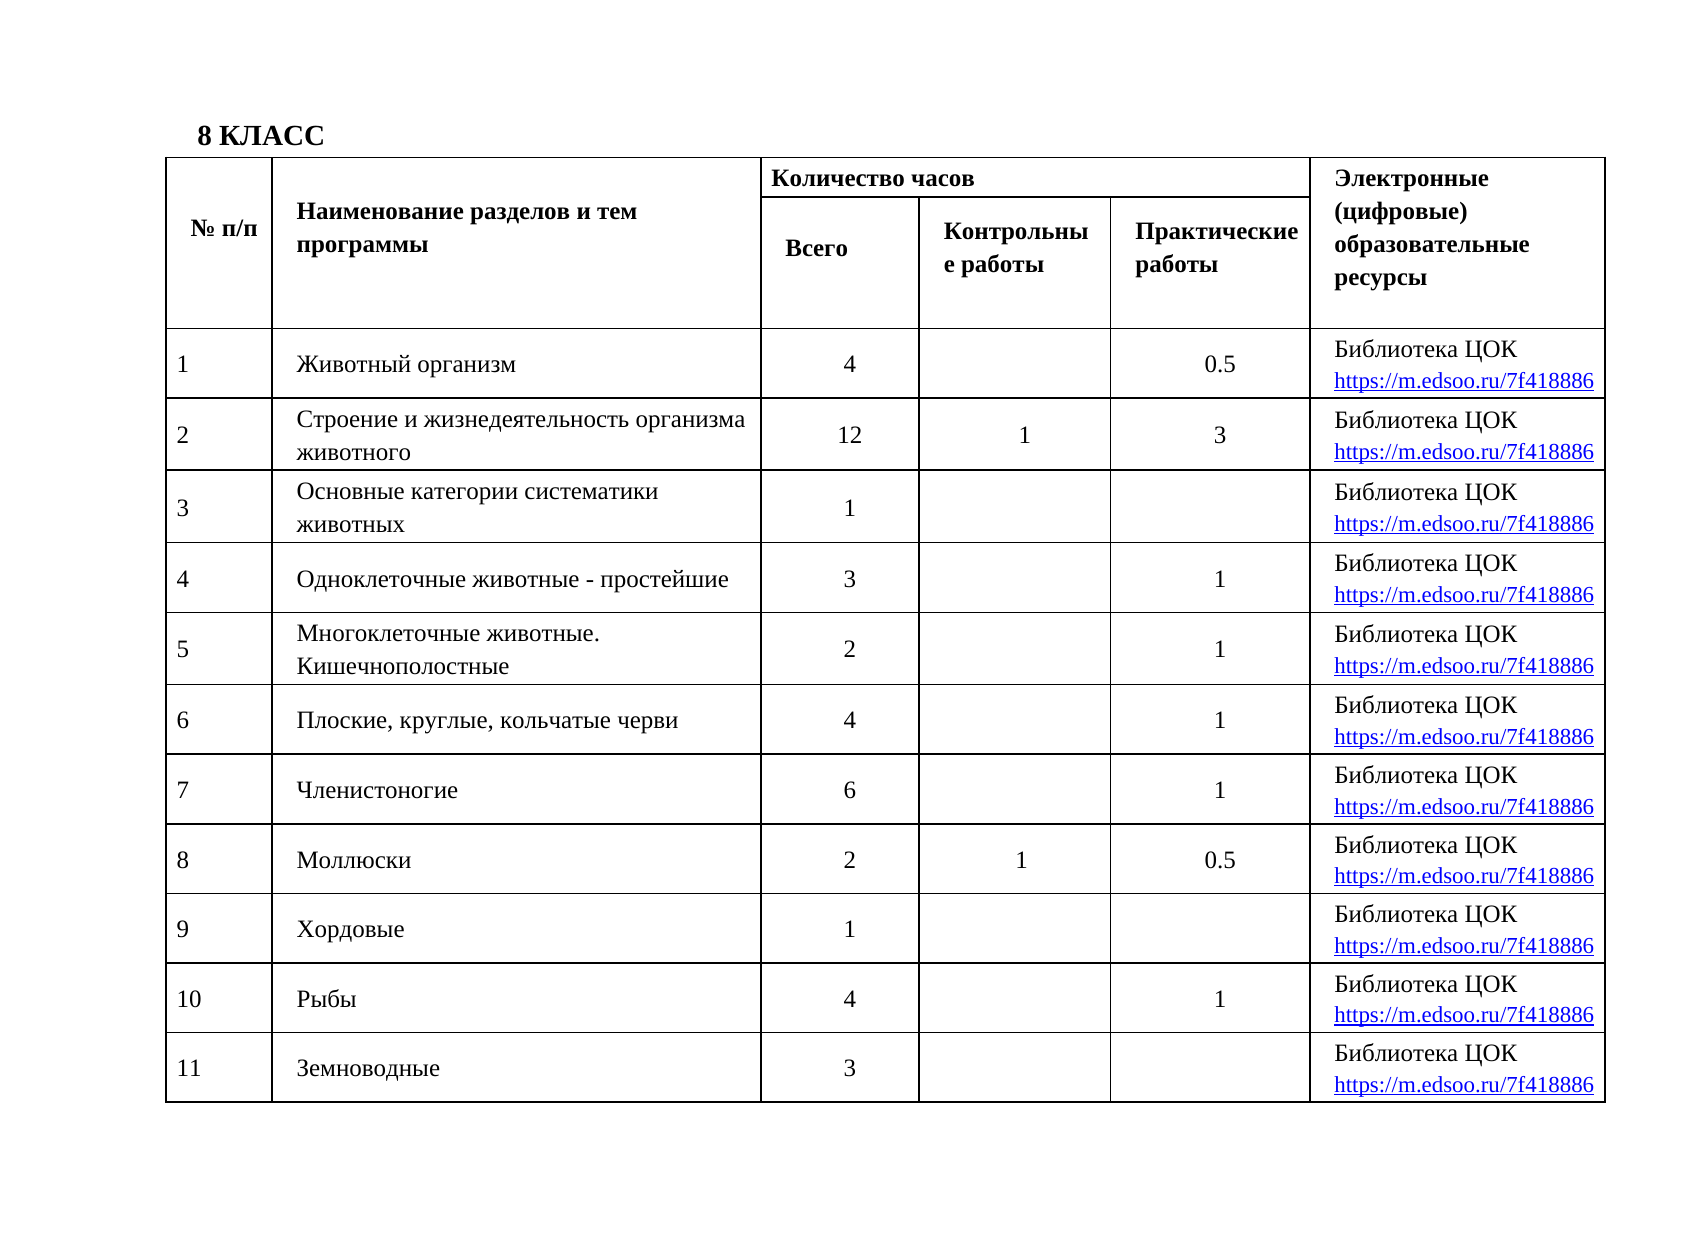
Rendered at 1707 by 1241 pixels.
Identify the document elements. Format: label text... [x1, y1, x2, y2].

table_cell 5 [167, 613, 271, 684]
table_cell 1 [920, 399, 1110, 469]
table_cell 1 [1111, 613, 1309, 684]
table_cell 1 [762, 471, 918, 542]
table_cell 3 [167, 471, 271, 542]
table_cell [920, 755, 1110, 823]
table_cell 1 [762, 894, 918, 962]
table_cell Контрольные работы [920, 198, 1110, 327]
table_cell [920, 894, 1110, 962]
table_cell Библиотека ЦОК https://m.edsoo.ru/7f418886 [1311, 471, 1604, 542]
table_cell 1 [1111, 964, 1309, 1032]
table_cell [920, 471, 1110, 542]
table_cell 4 [167, 543, 271, 611]
table_cell Земноводные [273, 1033, 760, 1101]
table_cell 3 [762, 1033, 918, 1101]
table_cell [1311, 1033, 1604, 1101]
table_cell [1111, 1033, 1309, 1101]
table_cell 6 [167, 685, 271, 753]
table_header № п/п [167, 158, 271, 327]
table_cell 4 [762, 329, 918, 397]
text 8 КЛАСС [190, 118, 1618, 152]
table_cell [1311, 894, 1604, 962]
table_cell [920, 685, 1110, 753]
table_header Количество часов [762, 158, 1309, 196]
table_cell Библиотека ЦОК https://m.edsoo.ru/7f418886 [1311, 399, 1604, 469]
table_cell 0.5 [1111, 825, 1309, 892]
table_cell 4 [762, 685, 918, 753]
table_cell Библиотека ЦОК https://m.edsoo.ru/7f418886 [1311, 755, 1604, 823]
table_cell 1 [1111, 685, 1309, 753]
table_cell Основные категории систематики животных [273, 471, 760, 542]
table_cell [1111, 894, 1309, 962]
table_cell Многоклеточные животные. Кишечнополостные [273, 613, 760, 684]
table_cell 2 [762, 613, 918, 684]
table_header Наименование разделов и тем программы [273, 158, 760, 327]
table_cell Библиотека ЦОК https://m.edsoo.ru/7f418886 [1311, 543, 1604, 611]
table_cell [920, 329, 1110, 397]
table_cell 12 [762, 399, 918, 469]
table_cell [920, 1033, 1110, 1101]
table_cell 7 [167, 755, 271, 823]
table_cell 1 [1111, 543, 1309, 611]
table_cell 2 [167, 399, 271, 469]
table_cell [920, 613, 1110, 684]
table_cell 3 [1111, 399, 1309, 469]
table_cell 11 [167, 1033, 271, 1101]
table_cell 8 [167, 825, 271, 892]
table_cell Практические работы [1111, 198, 1309, 327]
table_cell Библиотека ЦОК https://m.edsoo.ru/7f418886 [1311, 685, 1604, 753]
table_cell Членистоногие [273, 755, 760, 823]
table_header Электронные (цифровые) образовательные ресурсы [1311, 158, 1604, 327]
table_cell Одноклеточные животные - простейшие [273, 543, 760, 611]
table_cell Библиотека ЦОК https://m.edsoo.ru/7f418886 [1311, 825, 1604, 892]
table_cell 1 [1111, 755, 1309, 823]
table_cell 2 [762, 825, 918, 892]
table_cell Библиотека ЦОК https://m.edsoo.ru/7f418886 [1311, 329, 1604, 397]
table_cell Животный организм [273, 329, 760, 397]
table_cell 3 [762, 543, 918, 611]
table_cell Библиотека ЦОК https://m.edsoo.ru/7f418886 [1311, 613, 1604, 684]
table_cell 9 [167, 894, 271, 962]
table_cell Рыбы [273, 964, 760, 1032]
table_cell 6 [762, 755, 918, 823]
table_cell Строение и жизнедеятельность организма животного [273, 399, 760, 469]
table_cell 10 [167, 964, 271, 1032]
table_cell Всего [762, 198, 918, 327]
table_cell Моллюски [273, 825, 760, 892]
table_cell [920, 964, 1110, 1032]
table_cell Хордовые [273, 894, 760, 962]
table_cell 1 [920, 825, 1110, 892]
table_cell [1311, 964, 1604, 1032]
table_cell Плоские, круглые, кольчатые черви [273, 685, 760, 753]
table_cell 4 [762, 964, 918, 1032]
table_cell [1111, 471, 1309, 542]
table_cell [920, 543, 1110, 611]
table_cell 0.5 [1111, 329, 1309, 397]
table_cell 1 [167, 329, 271, 397]
